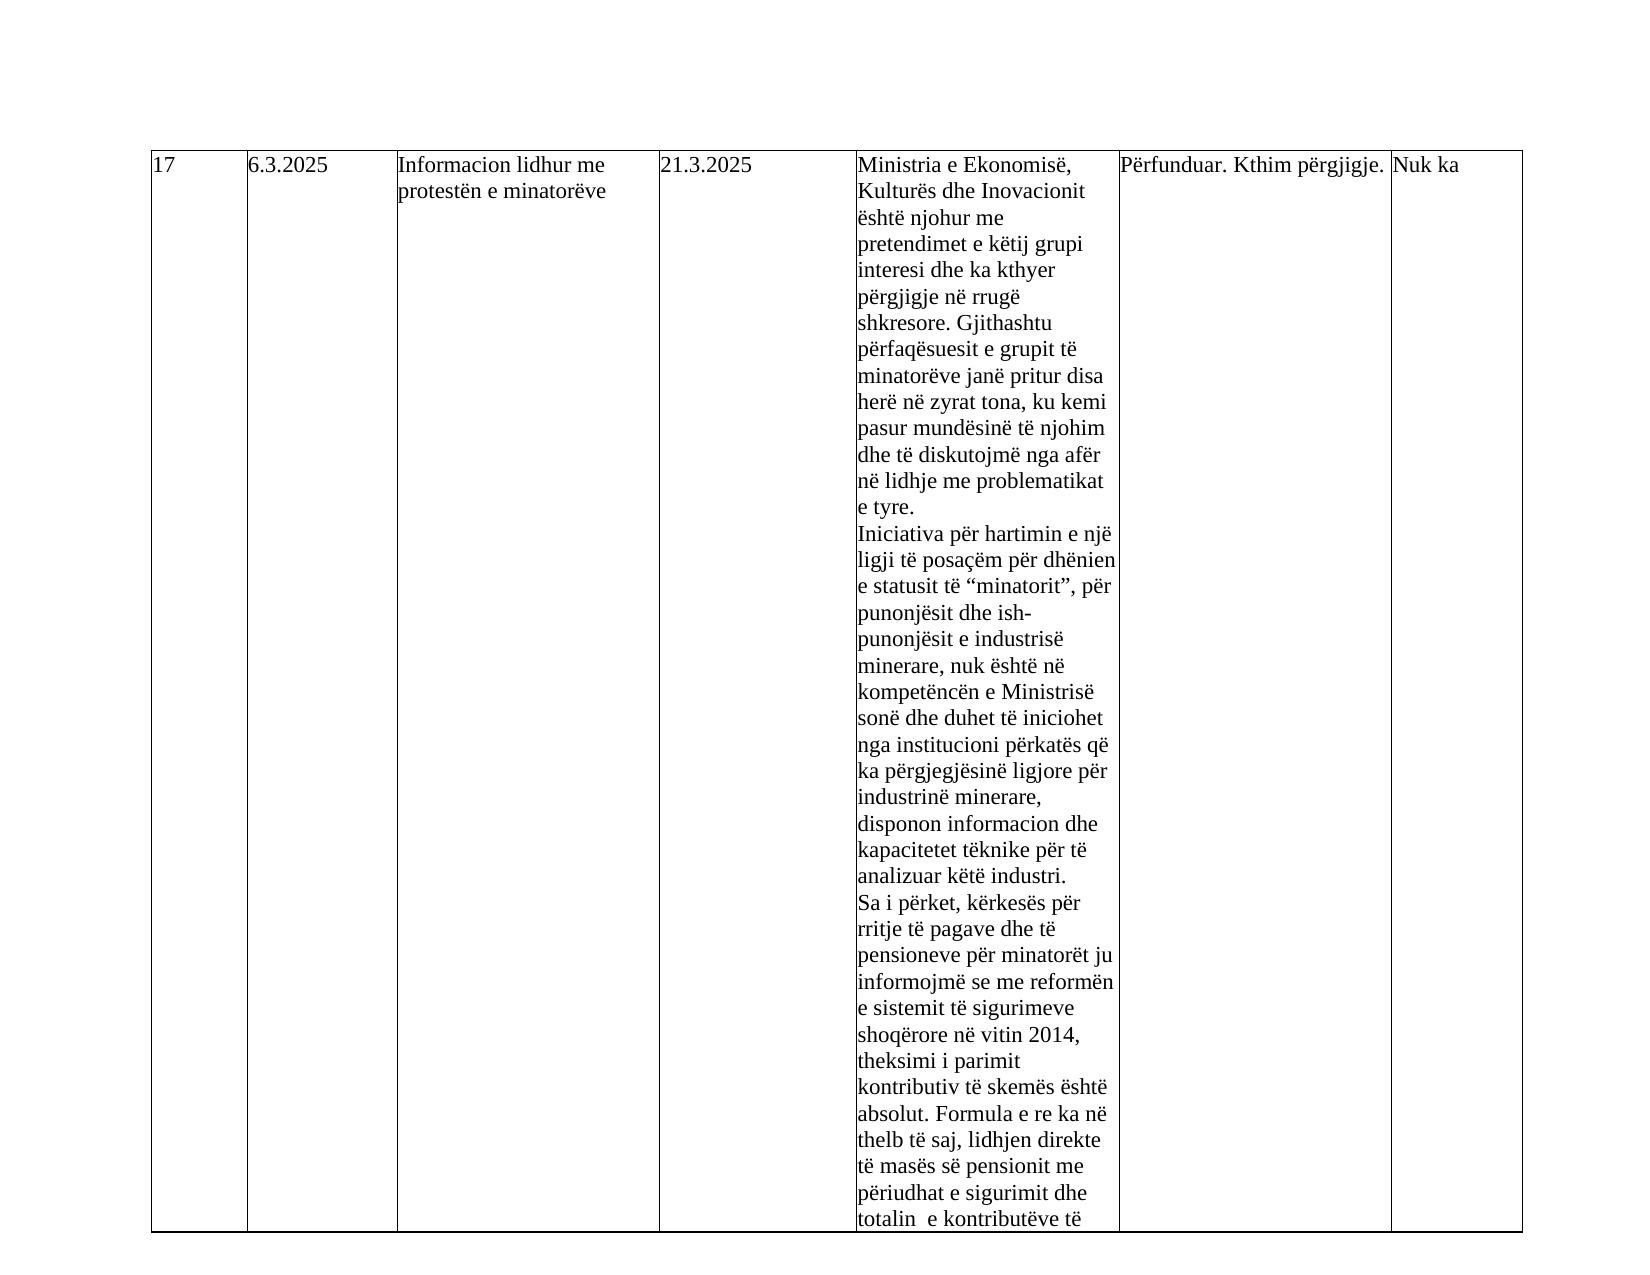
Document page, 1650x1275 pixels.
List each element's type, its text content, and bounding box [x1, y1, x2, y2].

table_header Nuk ka [1392, 151, 1522, 1231]
table_header 6.3.2025 [248, 151, 397, 1231]
table_header 21.3.2025 [660, 151, 856, 1231]
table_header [398, 151, 659, 1231]
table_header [1120, 151, 1391, 1231]
table_header 17 [152, 151, 247, 1231]
